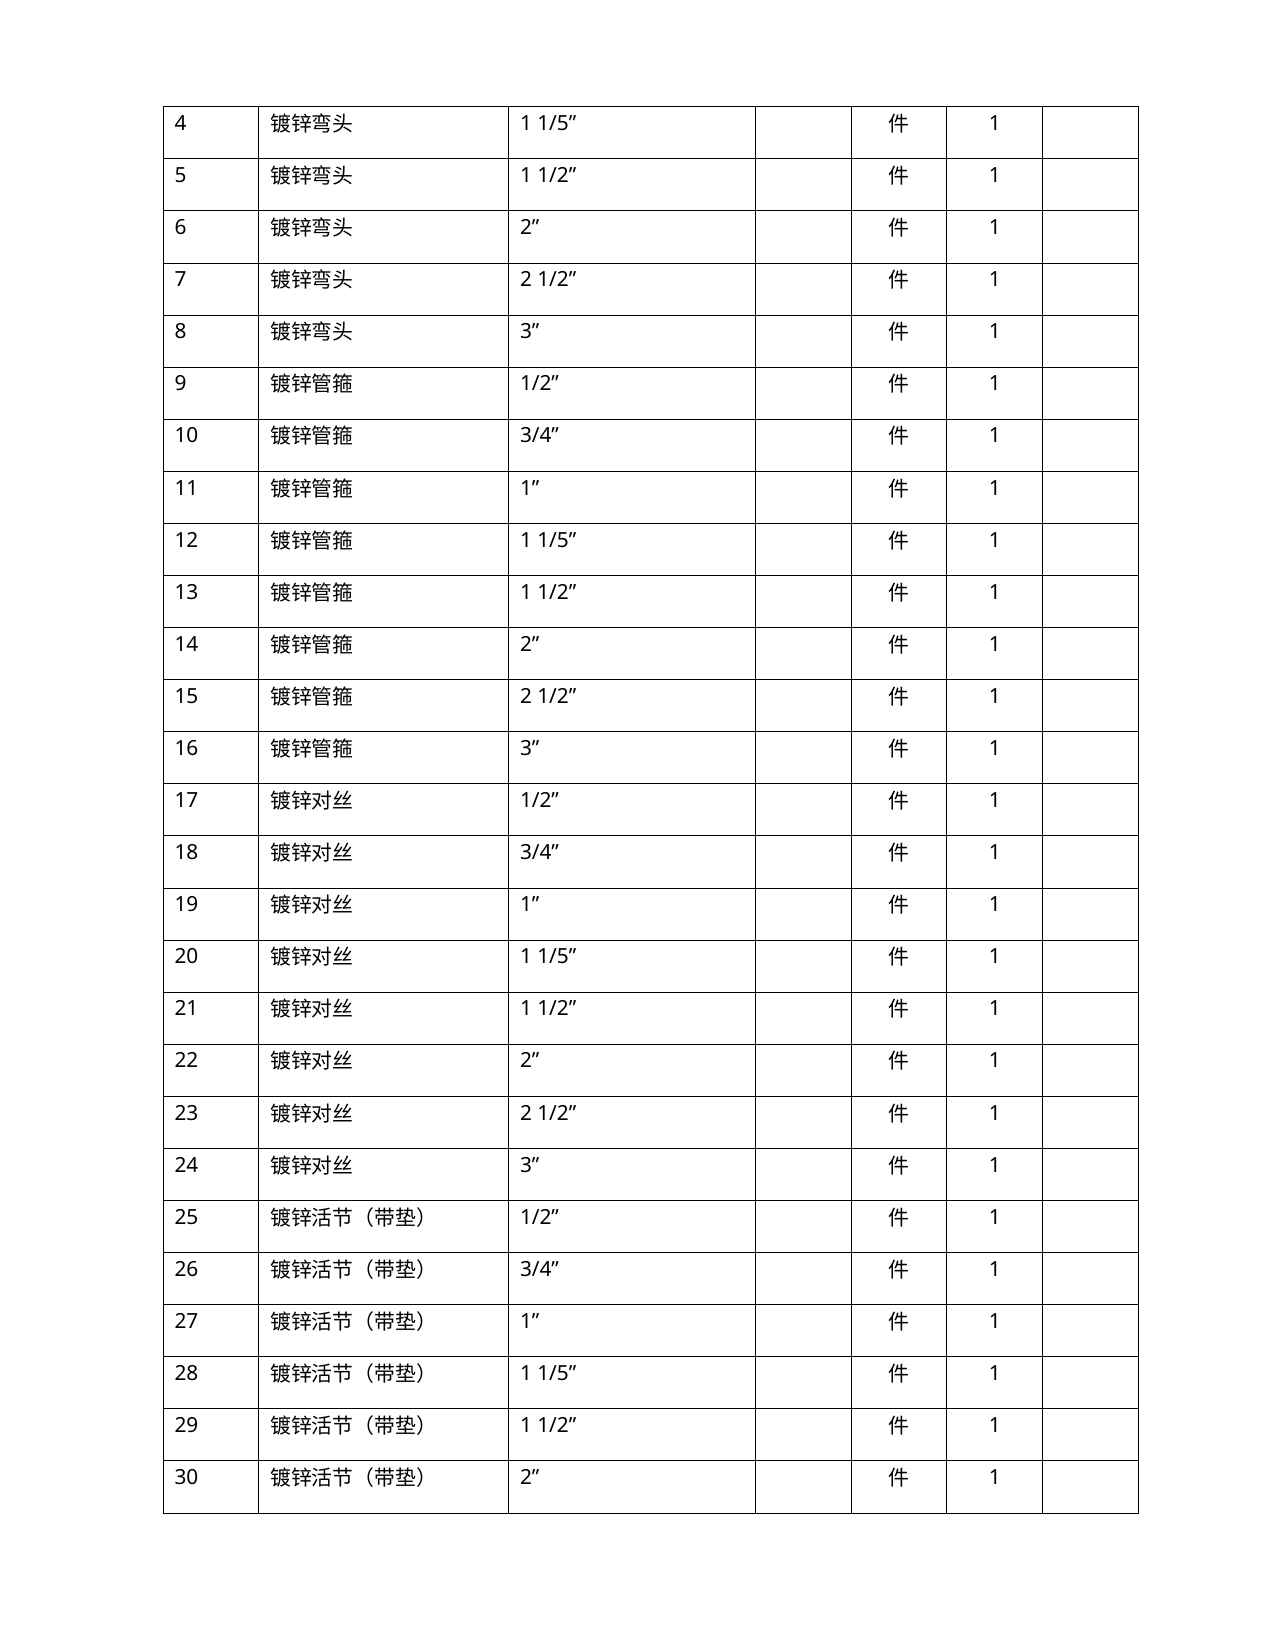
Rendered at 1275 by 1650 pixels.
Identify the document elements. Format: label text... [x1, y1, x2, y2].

table_cell 14 [164, 628, 258, 679]
table_cell [756, 1201, 851, 1252]
table_cell 1/2” [509, 368, 755, 419]
table_cell 1 [947, 732, 1042, 783]
table_cell [756, 1461, 851, 1512]
table_cell [1043, 264, 1138, 314]
table_cell 2 1/2” [509, 680, 755, 731]
table_cell 2 1/2” [509, 264, 755, 314]
table_cell 1 1/2” [509, 159, 755, 210]
table_cell 件 [852, 993, 946, 1044]
table_cell 1 1/2” [509, 993, 755, 1044]
table_cell 镀锌活节（带垫） [259, 1461, 508, 1512]
table_cell 镀锌活节（带垫） [259, 1253, 508, 1304]
table_cell 1 [947, 107, 1042, 158]
table_cell [756, 1149, 851, 1200]
table_cell 镀锌管箍 [259, 628, 508, 679]
table_cell 1 [947, 784, 1042, 835]
table_cell 件 [852, 628, 946, 679]
table_cell [1043, 159, 1138, 210]
table_cell 15 [164, 680, 258, 731]
table_cell [1043, 889, 1138, 939]
table_cell 1 1/2” [509, 576, 755, 627]
table_cell 镀锌管箍 [259, 576, 508, 627]
table_cell [756, 784, 851, 835]
table_cell [1043, 784, 1138, 835]
table_cell 29 [164, 1409, 258, 1460]
table_cell [756, 524, 851, 575]
table_cell [1043, 1149, 1138, 1200]
table_cell 1 1/2” [509, 1409, 755, 1460]
table_cell 1 [947, 1461, 1042, 1512]
table_cell 件 [852, 1253, 946, 1304]
table_cell 件 [852, 1305, 946, 1356]
table_cell 镀锌管箍 [259, 420, 508, 471]
table_cell 2 1/2” [509, 1097, 755, 1148]
table_cell 镀锌对丝 [259, 1149, 508, 1200]
table_cell 镀锌活节（带垫） [259, 1201, 508, 1252]
table_cell 1/2” [509, 784, 755, 835]
table_cell 7 [164, 264, 258, 314]
table_cell [1043, 524, 1138, 575]
table_cell [1043, 1201, 1138, 1252]
table_cell [756, 1253, 851, 1304]
table_cell 件 [852, 316, 946, 367]
table_cell 1 [947, 1045, 1042, 1096]
table_cell [756, 211, 851, 262]
table_cell [1043, 1461, 1138, 1512]
table_cell 镀锌对丝 [259, 1045, 508, 1096]
table_cell 1 [947, 1305, 1042, 1356]
table_cell [1043, 1409, 1138, 1460]
table_cell 30 [164, 1461, 258, 1512]
table_cell [1043, 836, 1138, 887]
table_cell [756, 1357, 851, 1408]
table_cell 1/2” [509, 1201, 755, 1252]
table_cell 9 [164, 368, 258, 419]
table_cell 件 [852, 1045, 946, 1096]
table_cell 1 [947, 159, 1042, 210]
table_cell 件 [852, 524, 946, 575]
table_cell 镀锌对丝 [259, 1097, 508, 1148]
table_cell 件 [852, 368, 946, 419]
table_cell 12 [164, 524, 258, 575]
table_cell 1 [947, 836, 1042, 887]
table_cell 镀锌活节（带垫） [259, 1305, 508, 1356]
table_cell [756, 420, 851, 471]
table_cell 1 1/5” [509, 1357, 755, 1408]
table_cell 件 [852, 472, 946, 523]
table_cell [1043, 1253, 1138, 1304]
table_cell 24 [164, 1149, 258, 1200]
table_cell 17 [164, 784, 258, 835]
table_cell 26 [164, 1253, 258, 1304]
table_cell 镀锌管箍 [259, 472, 508, 523]
table_cell 镀锌管箍 [259, 680, 508, 731]
table_cell 1” [509, 889, 755, 939]
table_cell 8 [164, 316, 258, 367]
table_cell [756, 316, 851, 367]
table_cell 3/4” [509, 836, 755, 887]
table_cell 3/4” [509, 420, 755, 471]
table_cell [1043, 576, 1138, 627]
table_cell 件 [852, 1149, 946, 1200]
table_cell [756, 576, 851, 627]
table_cell 件 [852, 1097, 946, 1148]
table_cell 2” [509, 1045, 755, 1096]
table_cell [756, 107, 851, 158]
table_cell [1043, 680, 1138, 731]
table_cell 1 [947, 1357, 1042, 1408]
table_cell 27 [164, 1305, 258, 1356]
table_cell 件 [852, 264, 946, 314]
table_cell 件 [852, 211, 946, 262]
table_cell 1 [947, 316, 1042, 367]
table_cell 镀锌管箍 [259, 732, 508, 783]
table_cell 件 [852, 941, 946, 992]
table_cell 1 [947, 1201, 1042, 1252]
table_cell 1 [947, 941, 1042, 992]
table_cell 22 [164, 1045, 258, 1096]
table_cell 件 [852, 680, 946, 731]
table_cell [756, 941, 851, 992]
table_cell 件 [852, 836, 946, 887]
table_cell 11 [164, 472, 258, 523]
table_cell [1043, 472, 1138, 523]
table_cell [1043, 1305, 1138, 1356]
table_cell 镀锌管箍 [259, 368, 508, 419]
table_cell [756, 1045, 851, 1096]
table_cell 件 [852, 732, 946, 783]
table_cell 10 [164, 420, 258, 471]
table_cell 镀锌活节（带垫） [259, 1357, 508, 1408]
table_cell 件 [852, 889, 946, 939]
table_cell 1 [947, 889, 1042, 939]
table_cell 20 [164, 941, 258, 992]
table_cell 23 [164, 1097, 258, 1148]
table_cell 件 [852, 1357, 946, 1408]
table_cell [756, 680, 851, 731]
table_cell [1043, 211, 1138, 262]
table_cell 2” [509, 1461, 755, 1512]
table_cell 1 [947, 1409, 1042, 1460]
table_cell 镀锌管箍 [259, 524, 508, 575]
table_cell 镀锌弯头 [259, 211, 508, 262]
table_cell 13 [164, 576, 258, 627]
table_cell 镀锌弯头 [259, 316, 508, 367]
table_cell 3” [509, 1149, 755, 1200]
table_cell [756, 993, 851, 1044]
table_cell 件 [852, 420, 946, 471]
table_cell 18 [164, 836, 258, 887]
table_cell 1 1/5” [509, 941, 755, 992]
table_cell 5 [164, 159, 258, 210]
table_cell 1 [947, 420, 1042, 471]
table_cell 1” [509, 472, 755, 523]
table_cell [756, 1305, 851, 1356]
table_cell [756, 159, 851, 210]
table_cell [756, 1409, 851, 1460]
table_cell [1043, 628, 1138, 679]
table_cell 4 [164, 107, 258, 158]
table_cell 镀锌对丝 [259, 889, 508, 939]
table_cell 镀锌对丝 [259, 784, 508, 835]
table_cell 1 1/5” [509, 107, 755, 158]
table_cell 镀锌活节（带垫） [259, 1409, 508, 1460]
table_cell [1043, 732, 1138, 783]
table_cell 28 [164, 1357, 258, 1408]
table_cell 6 [164, 211, 258, 262]
table_cell [1043, 316, 1138, 367]
table_cell [756, 264, 851, 314]
table_cell 1 [947, 993, 1042, 1044]
table_cell 1 [947, 1149, 1042, 1200]
table_cell 件 [852, 1461, 946, 1512]
table_cell 镀锌弯头 [259, 159, 508, 210]
table_cell [1043, 993, 1138, 1044]
table_cell 件 [852, 159, 946, 210]
table_cell 镀锌弯头 [259, 264, 508, 314]
table_cell 1 [947, 680, 1042, 731]
table_cell 1” [509, 1305, 755, 1356]
table_cell [1043, 368, 1138, 419]
table_cell [756, 732, 851, 783]
table_cell [1043, 1097, 1138, 1148]
table_cell [756, 368, 851, 419]
table_cell [756, 836, 851, 887]
table_cell 1 [947, 211, 1042, 262]
table_cell 件 [852, 784, 946, 835]
table_cell 3” [509, 732, 755, 783]
table_cell 1 [947, 368, 1042, 419]
table_cell 1 [947, 576, 1042, 627]
table_cell 1 [947, 628, 1042, 679]
table_cell [756, 628, 851, 679]
table_cell 件 [852, 107, 946, 158]
table_cell 19 [164, 889, 258, 939]
table_cell 1 [947, 1253, 1042, 1304]
table_cell 镀锌对丝 [259, 993, 508, 1044]
table_cell [1043, 1357, 1138, 1408]
table_cell 25 [164, 1201, 258, 1252]
table_cell 镀锌对丝 [259, 836, 508, 887]
table_cell [1043, 107, 1138, 158]
table_cell [1043, 420, 1138, 471]
table_cell 件 [852, 1409, 946, 1460]
table_cell 1 1/5” [509, 524, 755, 575]
table_cell 16 [164, 732, 258, 783]
table_cell [1043, 941, 1138, 992]
table_cell [1043, 1045, 1138, 1096]
table_cell [756, 1097, 851, 1148]
table_cell 1 [947, 264, 1042, 314]
table_cell 21 [164, 993, 258, 1044]
table_cell 件 [852, 576, 946, 627]
table_cell 1 [947, 524, 1042, 575]
table_cell 镀锌对丝 [259, 941, 508, 992]
table_cell 3/4” [509, 1253, 755, 1304]
table_cell 2” [509, 628, 755, 679]
table_cell 1 [947, 1097, 1042, 1148]
table_cell 镀锌弯头 [259, 107, 508, 158]
table_cell 1 [947, 472, 1042, 523]
table_cell [756, 889, 851, 939]
table_cell 3” [509, 316, 755, 367]
table_cell 件 [852, 1201, 946, 1252]
table_cell [756, 472, 851, 523]
table_cell 2” [509, 211, 755, 262]
